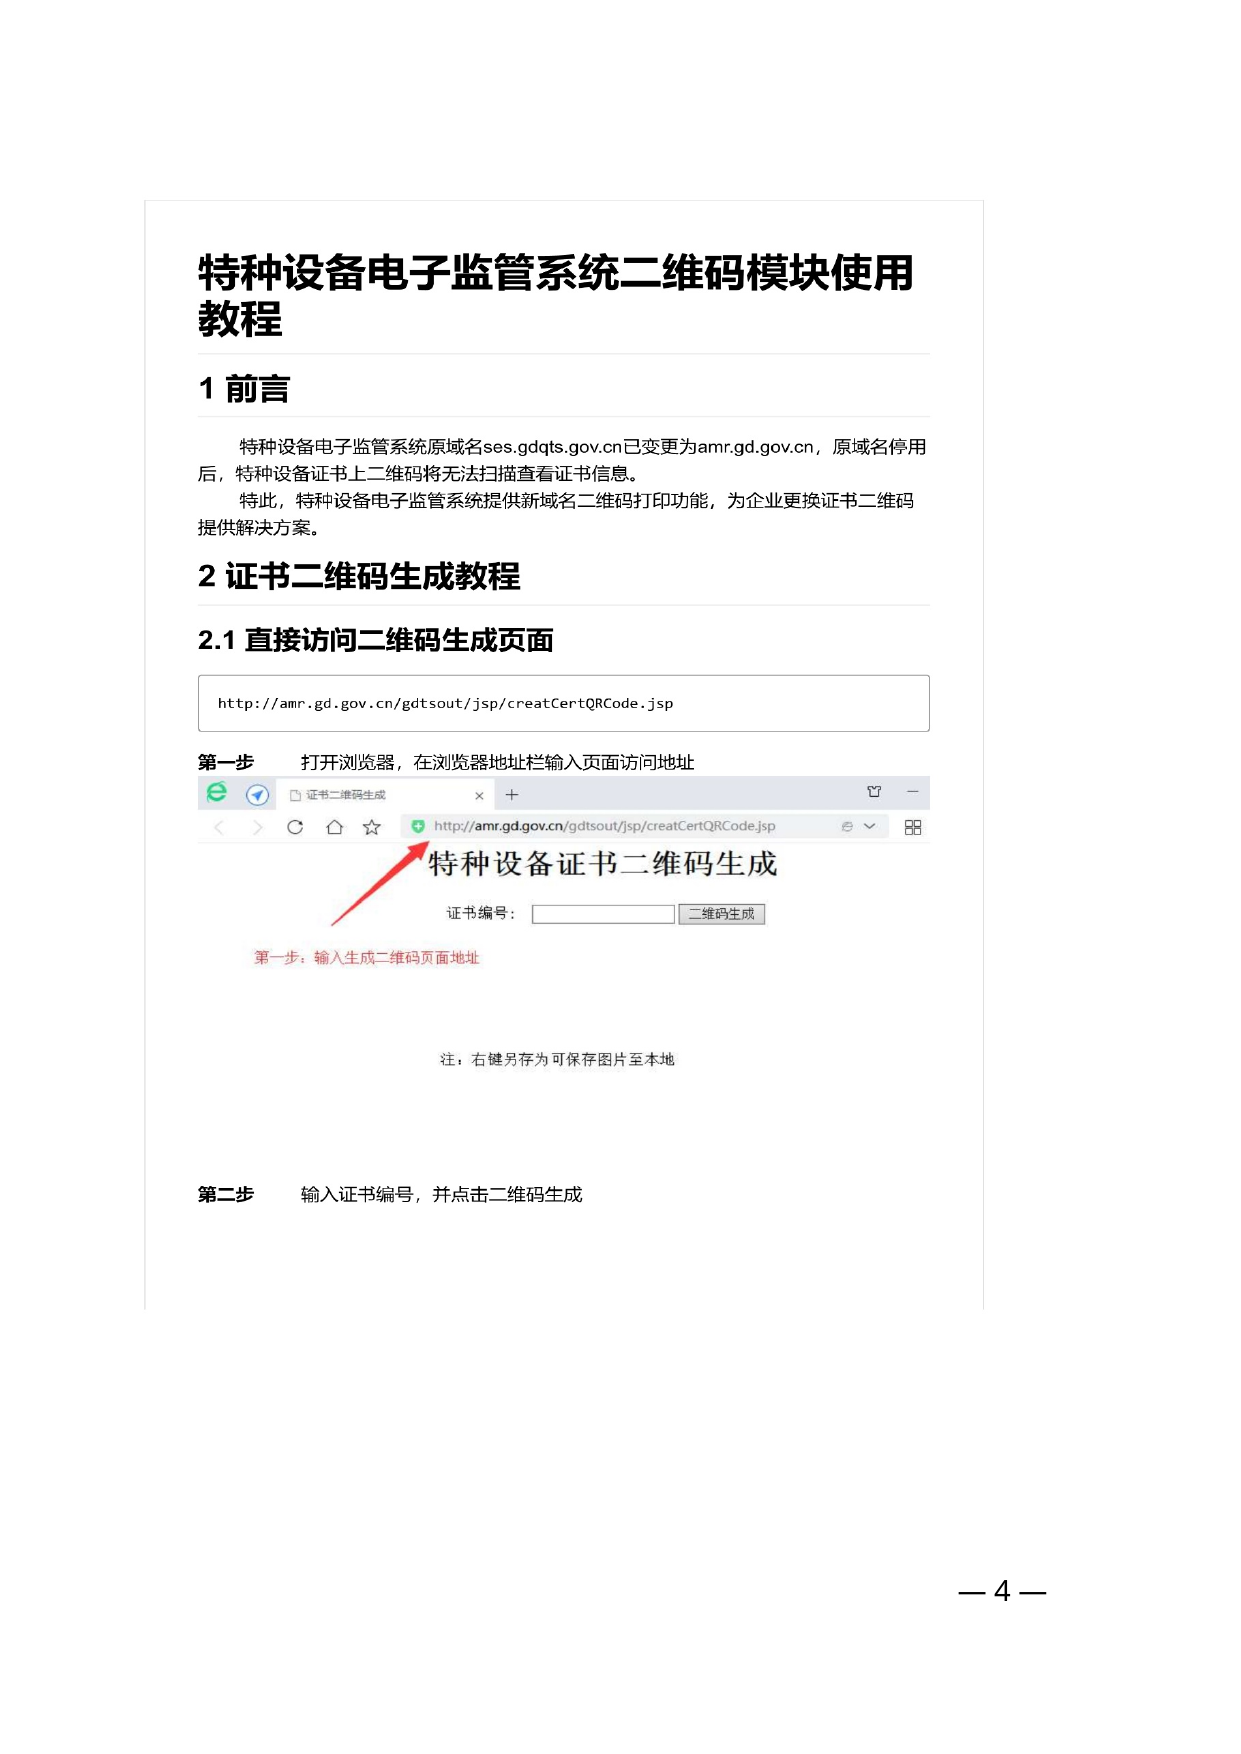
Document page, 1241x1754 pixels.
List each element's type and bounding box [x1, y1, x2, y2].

picture [98, 140, 1026, 1348]
